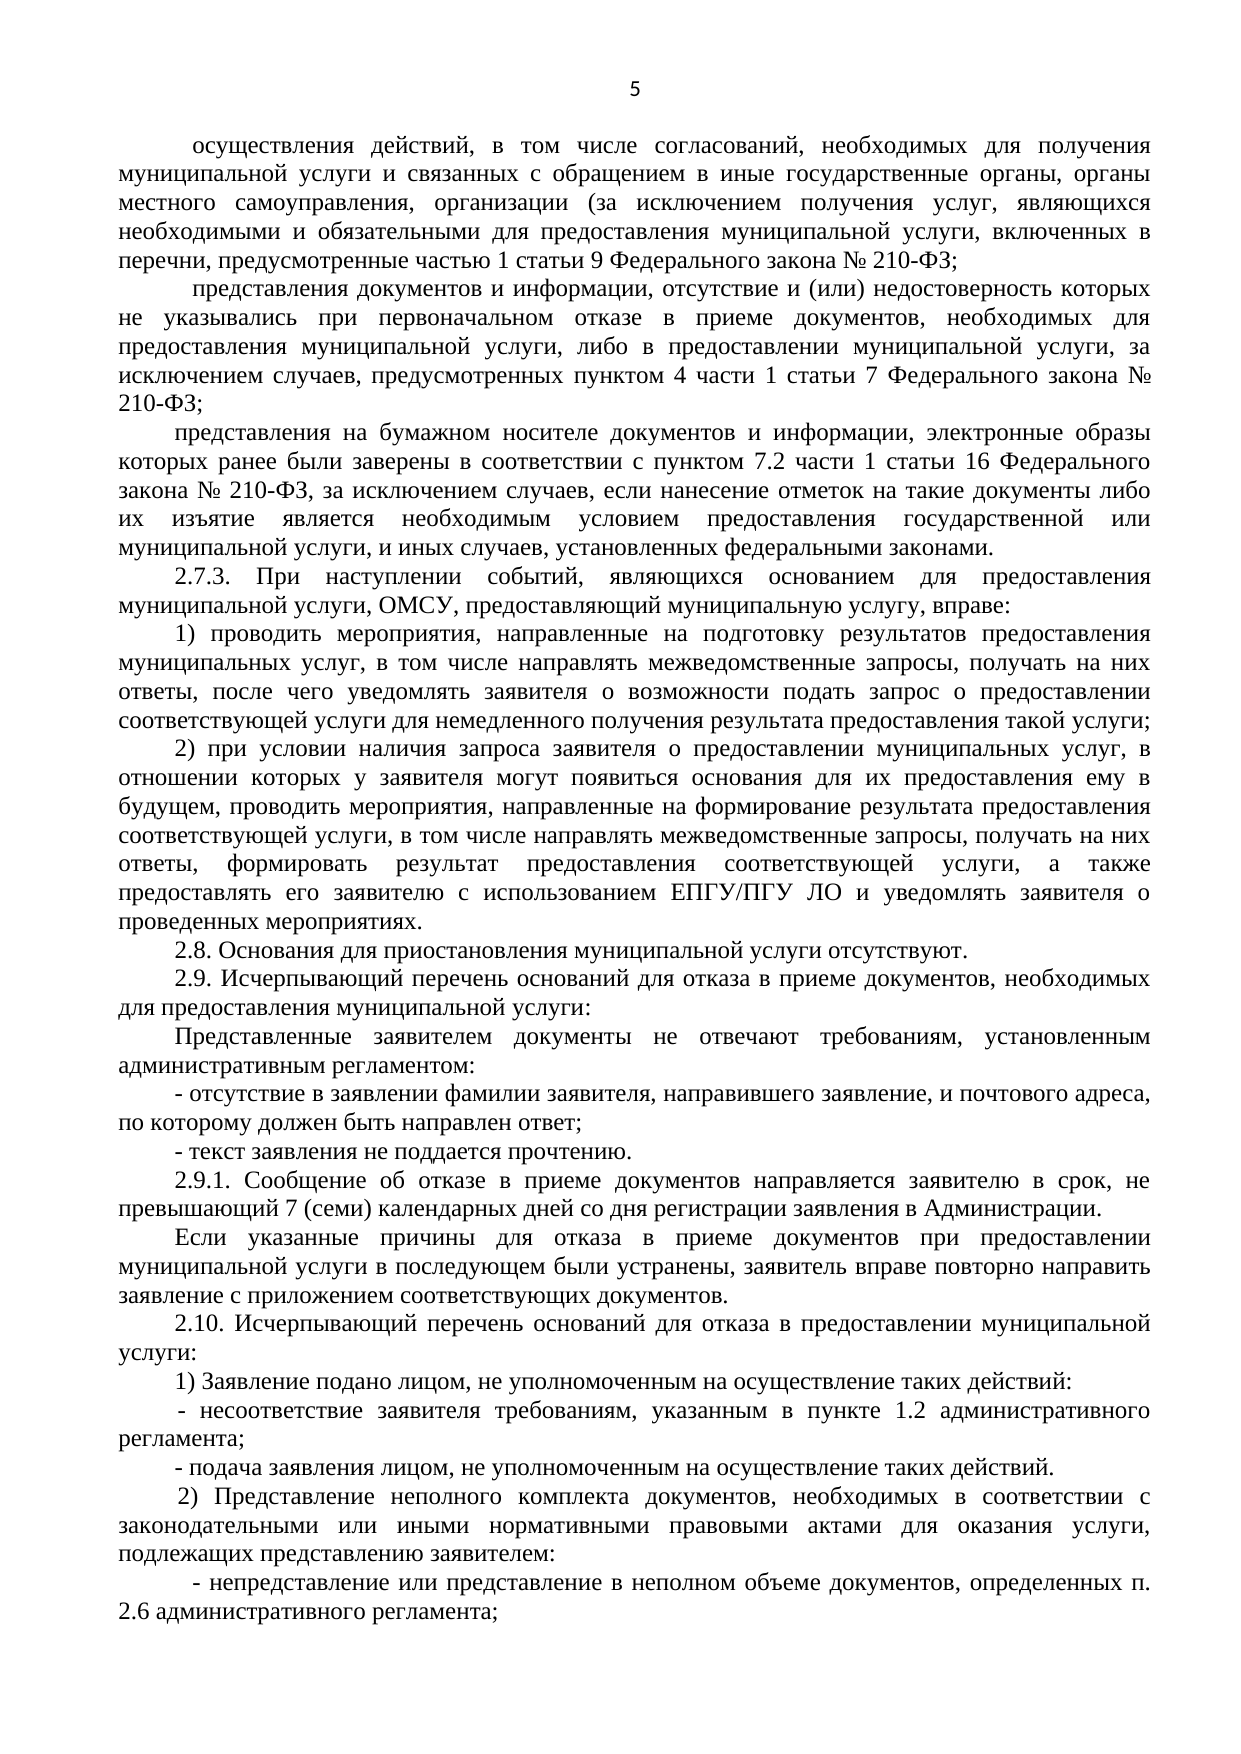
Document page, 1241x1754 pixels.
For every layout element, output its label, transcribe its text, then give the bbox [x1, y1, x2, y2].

text - подача заявления лицом, не уполномоченным на осуществление таких действий. [118, 1452, 1152, 1481]
text - текст заявления не поддается прочтению. [118, 1136, 1152, 1165]
text 2.10. Исчерпывающий перечень оснований для отказа в предоставлении муниципальной услуги: [118, 1308, 1152, 1366]
text 2.8. Основания для приостановления муниципальной услуги отсутствуют. [118, 935, 1152, 963]
text 2.9.1. Сообщение об отказе в приеме документов направляется заявителю в срок, не превышающий 7 (семи) календарных дней со дня регистрации заявления в Администрации. [118, 1165, 1152, 1222]
text представления на бумажном носителе документов и информации, электронные образы которых ранее были заверены в соответствии с пунктом 7.2 части 1 статьи 16 Федерального закона № 210-ФЗ, за исключением случаев, если нанесение отметок на такие документы либо их изъятие является необходимым условием предоставления государственной или муниципальной услуги, и иных случаев, установленных федеральными законами. [118, 417, 1152, 561]
text - непредставление или представление в неполном объеме документов, определенных п. 2.6 административного регламента; [118, 1567, 1152, 1625]
text 2) Представление неполного комплекта документов, необходимых в соответствии с законодательными или иными нормативными правовыми актами для оказания услуги, подлежащих представлению заявителем: [118, 1481, 1152, 1567]
text Представленные заявителем документы не отвечают требованиям, установленным административным регламентом: [118, 1021, 1152, 1078]
text Если указанные причины для отказа в приеме документов при предоставлении муниципальной услуги в последующем были устранены, заявитель вправе повторно направить заявление с приложением соответствующих документов. [118, 1222, 1152, 1308]
text 2.9. Исчерпывающий перечень оснований для отказа в приеме документов, необходимых для предоставления муниципальной услуги: [118, 963, 1152, 1021]
text - отсутствие в заявлении фамилии заявителя, направившего заявление, и почтового адреса, по которому должен быть направлен ответ; [118, 1078, 1152, 1136]
text 2.7.3. При наступлении событий, являющихся основанием для предоставления муниципальной услуги, ОМСУ, предоставляющий муниципальную услугу, вправе: [118, 561, 1152, 618]
text - несоответствие заявителя требованиям, указанным в пункте 1.2 административного регламента; [118, 1395, 1152, 1452]
text представления документов и информации, отсутствие и (или) недостоверность которых не указывались при первоначальном отказе в приеме документов, необходимых для предоставления муниципальной услуги, либо в предоставлении муниципальной услуги, за исключением случаев, предусмотренных пунктом 4 части 1 статьи 7 Федерального закона № 210-ФЗ; [118, 273, 1152, 417]
text 2) при условии наличия запроса заявителя о предоставлении муниципальных услуг, в отношении которых у заявителя могут появиться основания для их предоставления ему в будущем, проводить мероприятия, направленные на формирование результата предоставления соответствующей услуги, в том числе направлять межведомственные запросы, получать на них ответы, формировать результат предоставления соответствующей услуги, а также предоставлять его заявителю с использованием ЕПГУ/ПГУ ЛО и уведомлять заявителя о проведенных мероприятиях. [118, 733, 1152, 935]
text 1) проводить мероприятия, направленные на подготовку результатов предоставления муниципальных услуг, в том числе направлять межведомственные запросы, получать на них ответы, после чего уведомлять заявителя о возможности подать запрос о предоставлении соответствующей услуги для немедленного получения результата предоставления такой услуги; [118, 618, 1152, 733]
text 1) Заявление подано лицом, не уполномоченным на осуществление таких действий: [118, 1366, 1152, 1395]
text осуществления действий, в том числе согласований, необходимых для получения муниципальной услуги и связанных с обращением в иные государственные органы, органы местного самоуправления, организации (за исключением получения услуг, являющихся необходимыми и обязательными для предоставления муниципальной услуги, включенных в перечни, предусмотренные частью 1 статьи 9 Федерального закона № 210-ФЗ; [118, 130, 1152, 273]
